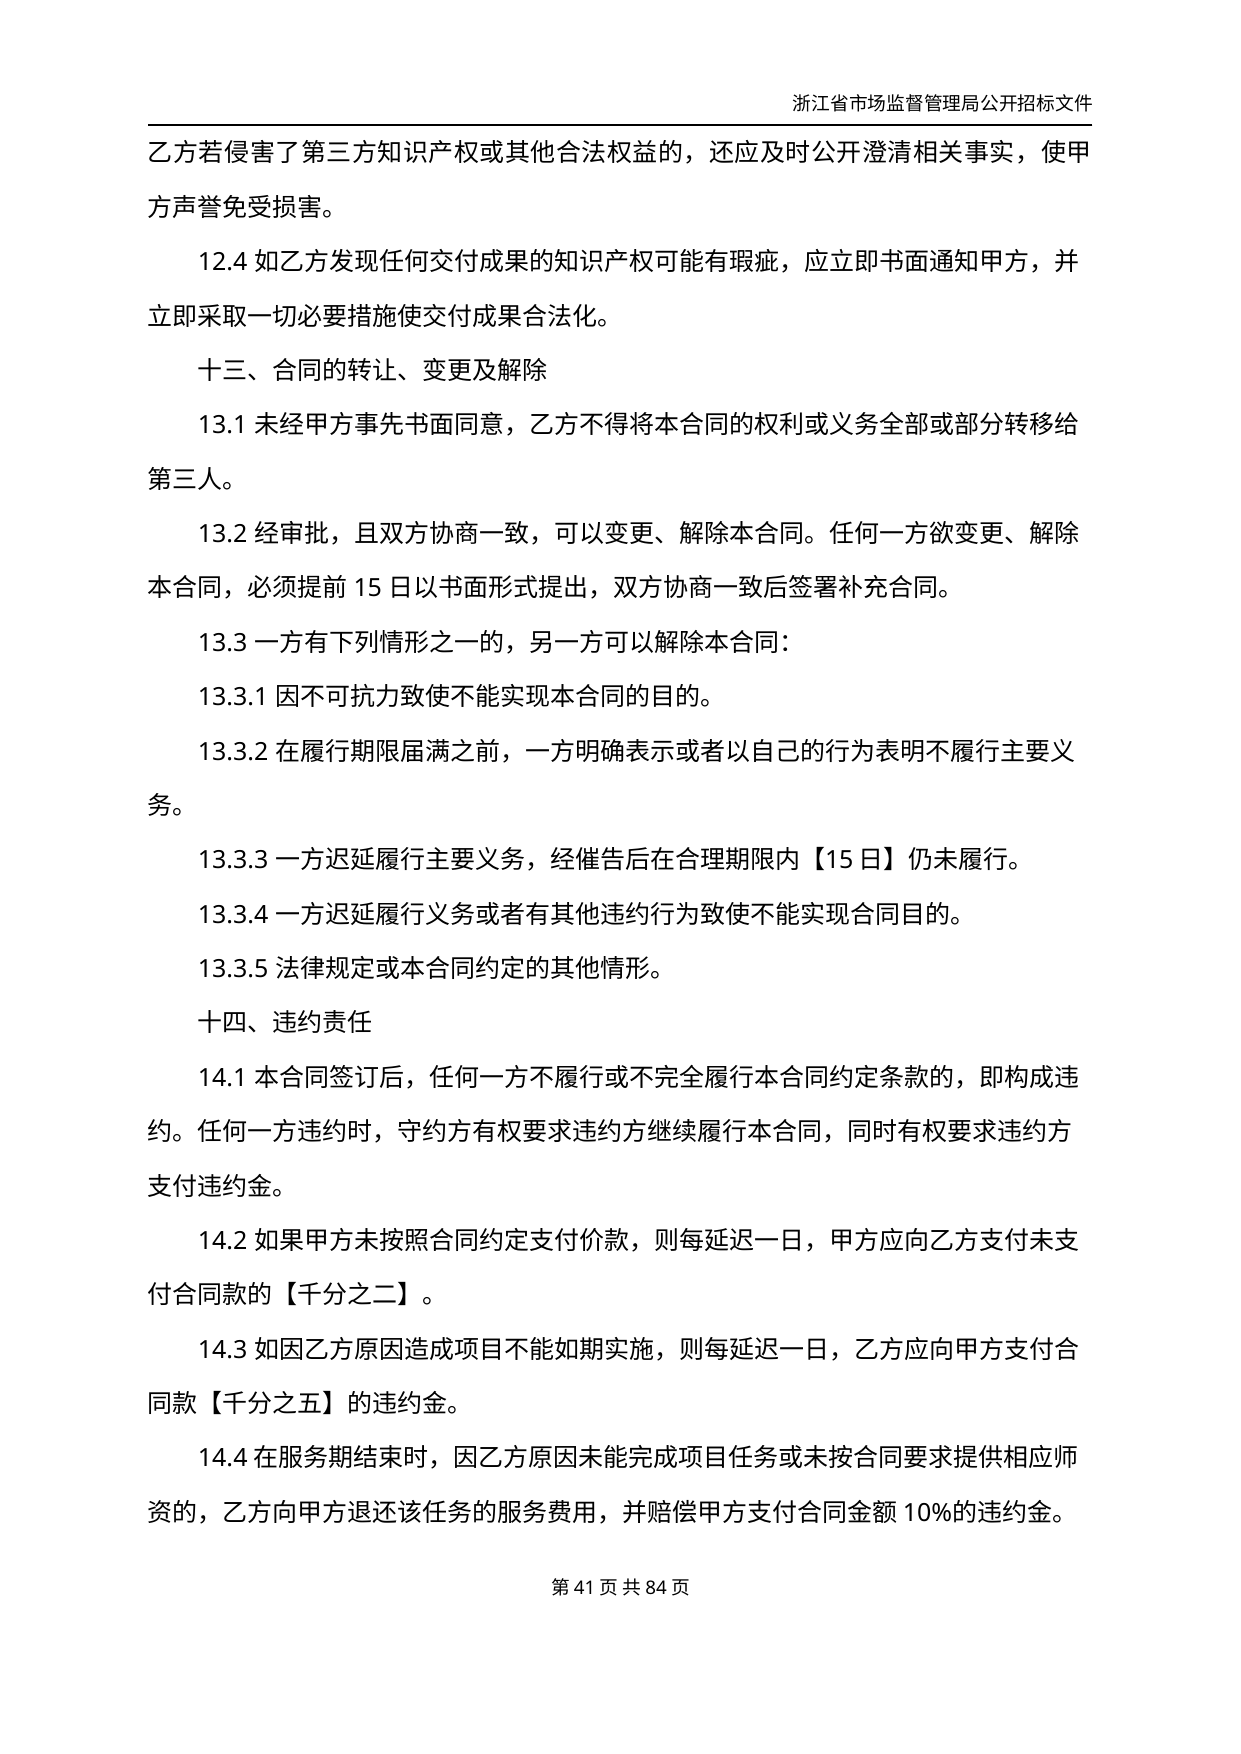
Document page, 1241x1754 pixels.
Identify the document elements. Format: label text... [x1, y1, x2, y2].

text 十四、违约责任 [148, 1003, 1092, 1039]
text 14.1 本合同签订后，任何一方不履行或不完全履行本合同约定条款的，即构成违约。任何一方违约时，守约方有权要求违约方继续履行本合同，同时有权要求违约方支付违约金。 [148, 1057, 1092, 1202]
text 13.3.4 一方迟延履行义务或者有其他违约行为致使不能实现合同目的。 [148, 894, 1092, 930]
text 13.1 未经甲方事先书面同意，乙方不得将本合同的权利或义务全部或部分转移给第三人。 [148, 405, 1092, 495]
text 14.2 如果甲方未按照合同约定支付价款，则每延迟一日，甲方应向乙方支付未支付合同款的【千分之二】。 [148, 1220, 1092, 1311]
text 14.4 在服务期结束时，因乙方原因未能完成项目任务或未按合同要求提供相应师资的，乙方向甲方退还该任务的服务费用，并赔偿甲方支付合同金额10%的违约金。 [148, 1438, 1092, 1528]
text 12.4 如乙方发现任何交付成果的知识产权可能有瑕疵，应立即书面通知甲方，并立即采取一切必要措施使交付成果合法化。 [148, 242, 1092, 332]
text 14.3 如因乙方原因造成项目不能如期实施，则每延迟一日，乙方应向甲方支付合同款【千分之五】的违约金。 [148, 1329, 1092, 1420]
text 13.3.3 一方迟延履行主要义务，经催告后在合理期限内【15日】仍未履行。 [148, 840, 1092, 876]
text 13.3.5 法律规定或本合同约定的其他情形。 [148, 948, 1092, 985]
text 十三、合同的转让、变更及解除 [148, 350, 1092, 387]
text 13.2 经审批，且双方协商一致，可以变更、解除本合同。任何一方欲变更、解除本合同，必须提前 15 日以书面形式提出，双方协商一致后签署补充合同。 [148, 513, 1092, 604]
text 13.3.2 在履行期限届满之前，一方明确表示或者以自己的行为表明不履行主要义务。 [148, 731, 1092, 822]
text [148, 133, 1092, 223]
text 13.3 一方有下列情形之一的，另一方可以解除本合同： [148, 622, 1092, 658]
text 13.3.1 因不可抗力致使不能实现本合同的目的。 [148, 677, 1092, 713]
